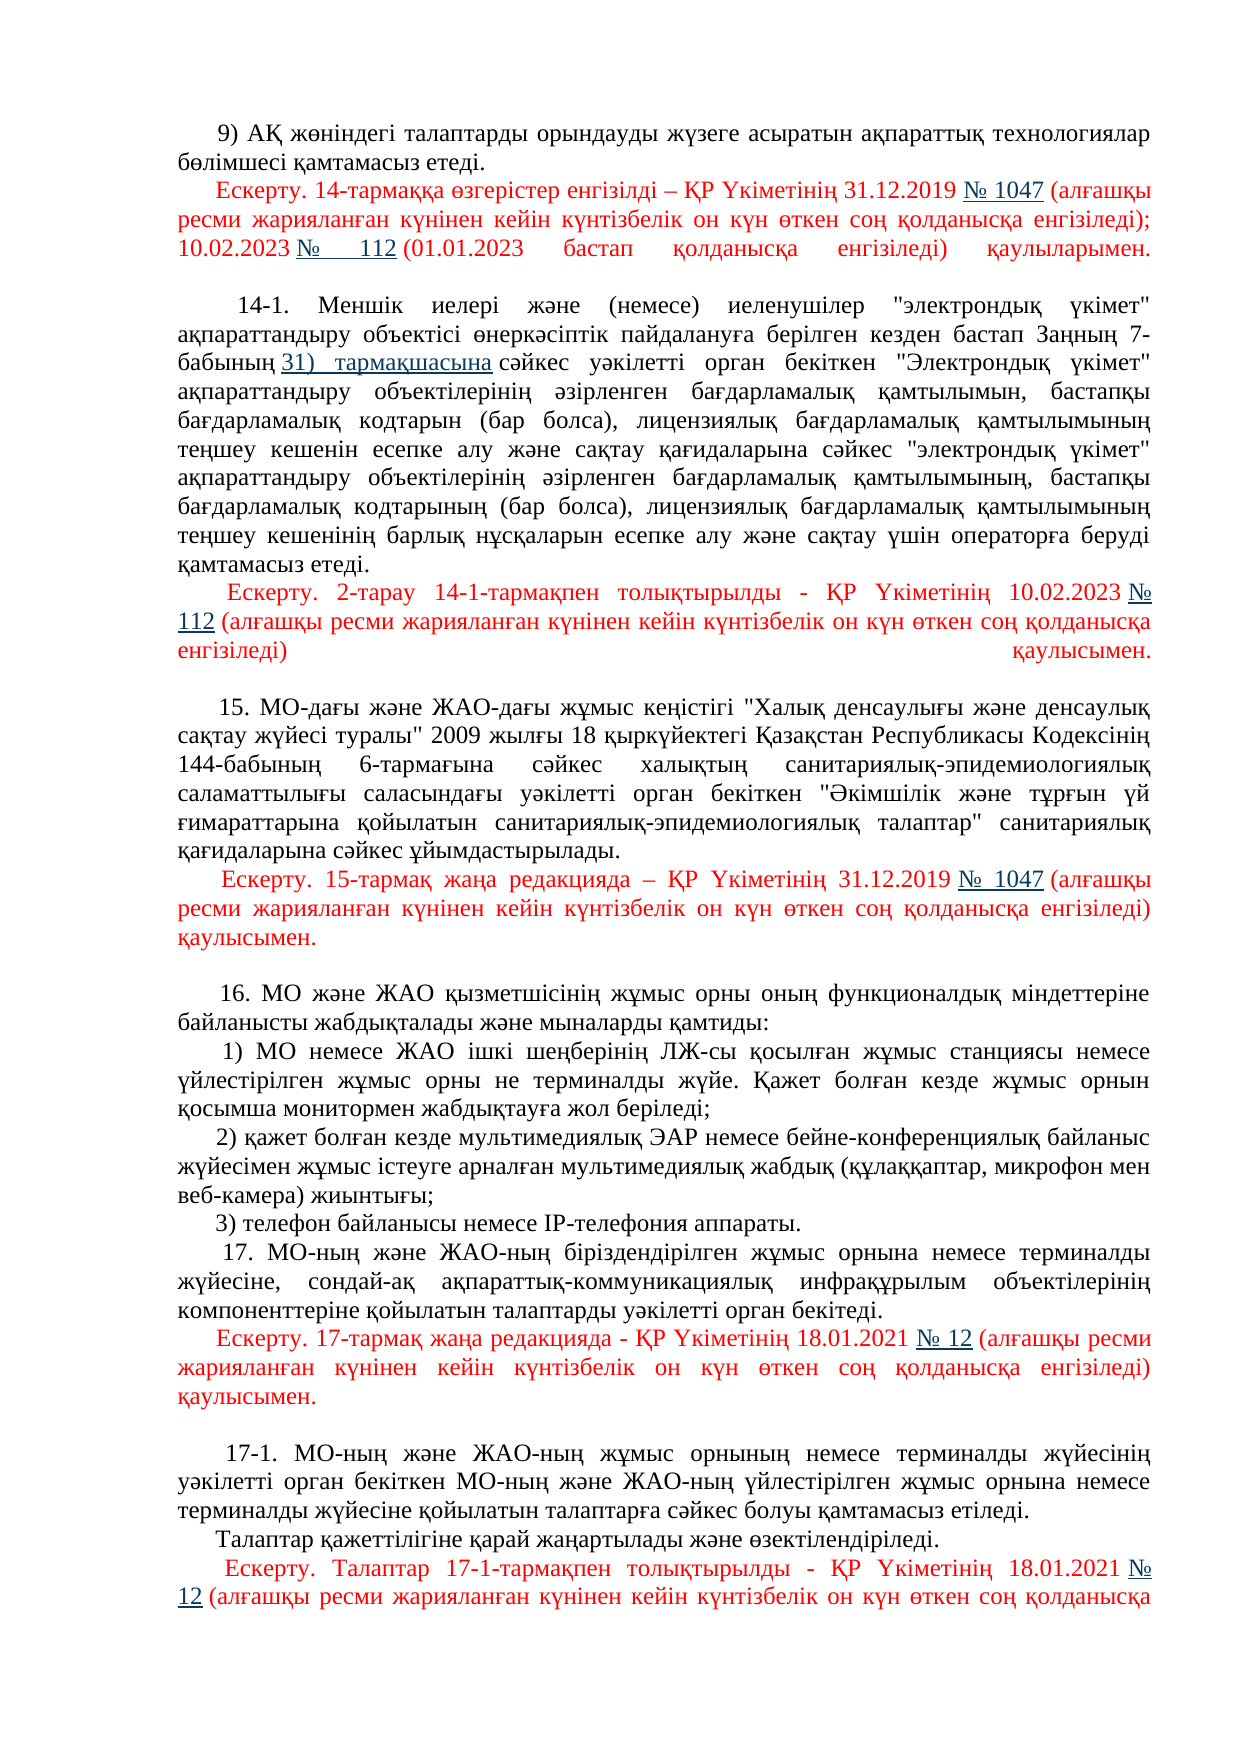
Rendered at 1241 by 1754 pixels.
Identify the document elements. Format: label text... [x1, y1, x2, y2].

text 3) телефон байланысы немесе IP-телефония аппараты. [177, 1208, 1152, 1237]
text 14-1. Меншік иелері және (немесе) иеленушілер "электрондық үкімет" ақпараттандыру объектісі өнеркәсіптік пайдалануға берілген кезден бастап Заңның 7-бабының 31) тармақшасына сәйкес уәкілетті орган бекіткен "Электрондық үкімет" ақпараттандыру объектілерінің әзірленген бағдарламалық қамтылымын, бастапқы бағдарламалық кодтарын (бар болса), лицензиялық бағдарламалық қамтылымының теңшеу кешенін есепке алу және сақтау қағидаларына сәйкес "электрондық үкімет" ақпараттандыру объектілерінің әзірленген бағдарламалық қамтылымының, бастапқы бағдарламалық кодтарының (бар болса), лицензиялық бағдарламалық қамтылымының теңшеу кешенінің барлық нұсқаларын есепке алу және сақтау үшін операторға беруді қамтамасыз етеді. [177, 290, 1152, 577]
text Ескерту. 14-тармаққа өзгерістер енгізілді – ҚР Үкіметінің 31.12.2019 № 1047 (алғашқы ресми жарияланған күнінен кейін күнтізбелік он күн өткен соң қолданысқа енгізіледі); 10.02.2023 № 112 (01.01.2023 бастап қолданысқа енгiзiледi) қаулыларымен. [177, 176, 1152, 290]
text 2) қажет болған кезде мультимедиялық ЭАР немесе бейне-конференциялық байланыс жүйесімен жұмыс істеуге арналған мультимедиялық жабдық (құлаққаптар, микрофон мен веб-камера) жиынтығы; [177, 1122, 1152, 1208]
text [177, 1553, 1152, 1610]
text Ескерту. 2-тарау 14-1-тармақпен толықтырылды - ҚР Үкіметінің 10.02.2023 № 112 (алғашқы ресми жарияланған күнінен кейін күнтізбелік он күн өткен соң қолданысқа енгізіледі) қаулысымен. [177, 577, 1152, 692]
text 17. МО-ның және ЖАО-ның біріздендірілген жұмыс орнына немесе терминалды жүйесіне, сондай-ақ ақпараттық-коммуникациялық инфрақұрылым объектілерінің компоненттеріне қойылатын талаптарды уәкілетті орган бекітеді. [177, 1237, 1152, 1323]
text Ескерту. 17-тармақ жаңа редакцияда - ҚР Үкіметінің 18.01.2021 № 12 (алғашқы ресми жарияланған күнінен кейін күнтізбелік он күн өткен соң қолданысқа енгізіледі) қаулысымен. [177, 1323, 1152, 1438]
text 16. МО және ЖАО қызметшісінің жұмыс орны оның функционалдық міндеттеріне байланысты жабдықталады және мыналарды қамтиды: [177, 978, 1152, 1036]
text 1) МО немесе ЖАО ішкі шеңберінің ЛЖ-сы қосылған жұмыс станциясы немесе үйлестірілген жұмыс орны не терминалды жүйе. Қажет болған кезде жұмыс орнын қосымша монитормен жабдықтауға жол беріледі; [177, 1036, 1152, 1122]
text Талаптар қажеттілігіне қарай жаңартылады және өзектілендіріледі. [177, 1524, 1152, 1553]
text 9) АҚ жөніндегі талаптарды орындауды жүзеге асыратын ақпараттық технологиялар бөлімшесі қамтамасыз етеді. [177, 118, 1152, 176]
text 17-1. МО-ның және ЖАО-ның жұмыс орнының немесе терминалды жүйесінің уәкілетті орган бекіткен МО-ның және ЖАО-ның үйлестірілген жұмыс орнына немесе терминалды жүйесіне қойылатын талаптарға сәйкес болуы қамтамасыз етіледі. [177, 1438, 1152, 1524]
text 15. МО-дағы және ЖАО-дағы жұмыс кеңістігі "Халық денсаулығы және денсаулық сақтау жүйесі туралы" 2009 жылғы 18 қыркүйектегі Қазақстан Республикасы Кодексінің 144-бабының 6-тармағына сәйкес халықтың санитариялық-эпидемиологиялық саламаттылығы саласындағы уәкілетті орган бекіткен "Әкімшілік және тұрғын үй ғимараттарына қойылатын санитариялық-эпидемиологиялық талаптар" санитариялық қағидаларына сәйкес ұйымдастырылады. [177, 692, 1152, 864]
text Ескерту. 15-тармақ жаңа редакцияда – ҚР Үкіметінің 31.12.2019 № 1047 (алғашқы ресми жарияланған күнінен кейін күнтізбелік он күн өткен соң қолданысқа енгізіледі) қаулысымен. [177, 864, 1152, 978]
